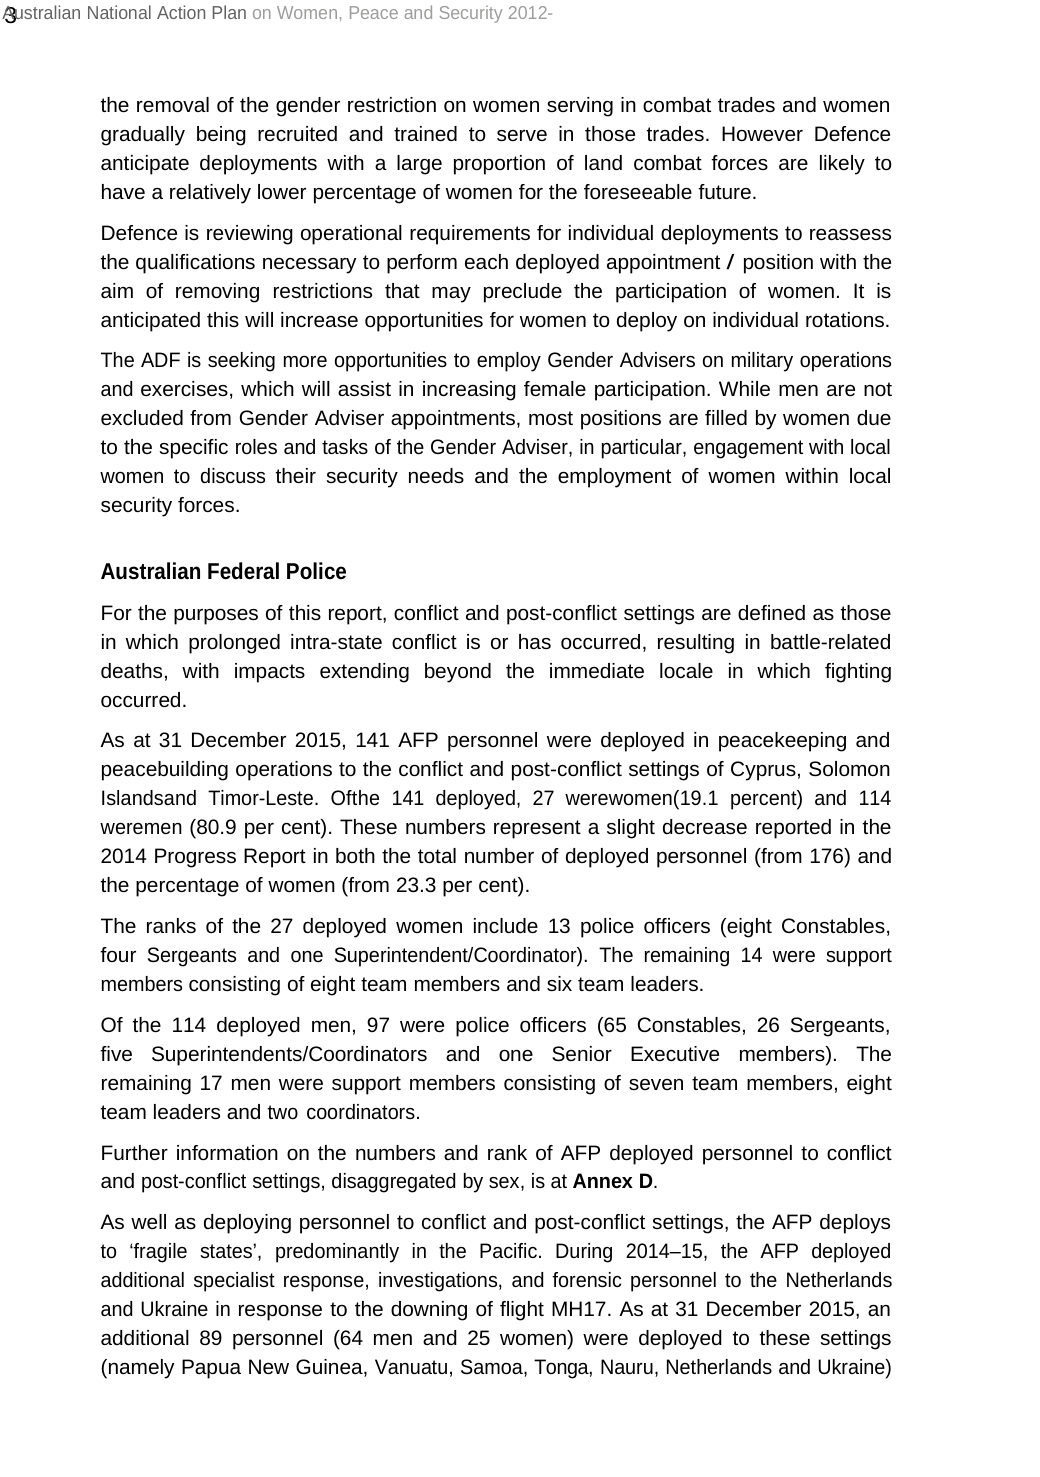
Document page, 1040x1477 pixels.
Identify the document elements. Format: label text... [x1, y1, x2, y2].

text the removal of the gender restriction on women serving in combat trades and women gradually being recruited and trained to serve in those trades. However Defence anticipate deployments with a large proportion of land combat forces are likely to have a relatively lower percentage of women for the foreseeable future. [100, 93, 892, 204]
text The ADF is seeking more opportunities to employ Gender Advisers on military operations and exercises, which will assist in increasing female participation. While men are not excluded from Gender Adviser appointments, most positions are filled by women due to the specific roles and tasks of the Gender Adviser, in particular, engagement with local women to discuss their security needs and the employment of women within local security forces. [100, 348, 892, 517]
text Australian Federal Police [100, 558, 904, 584]
text The ranks of the 27 deployed women include 13 police officers (eight Constables, four Sergeants and one Superintendent/Coordinator). The remaining 14 were support members consisting of eight team members and six team leaders. [100, 914, 892, 996]
text Of the 114 deployed men, 97 were police officers (65 Constables, 26 Sergeants, five Superintendents/Coordinators and one Senior Executive members). The remaining 17 men were support members consisting of seven team members, eight team leaders and two coordinators. [100, 1013, 892, 1123]
text Further information on the numbers and rank of AFP deployed personnel to conflict and post-conflict settings, disaggregated by sex, is at Annex D. [100, 1140, 892, 1193]
text As at 31 December 2015, 141 AFP personnel were deployed in peacekeeping and peacebuilding operations to the conflict and post-conflict settings of Cyprus, Solomon Islandsand Timor-Leste. Ofthe 141 deployed, 27 werewomen(19.1 percent) and 114 weremen (80.9 per cent). These numbers represent a slight decrease reported in the 2014 Progress Report in both the total number of deployed personnel (from 176) and the percentage of women (from 23.3 per cent). [100, 728, 892, 897]
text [100, 1210, 892, 1379]
text For the purposes of this report, conflict and post-conflict settings are defined as those in which prolonged intra-state conflict is or has occurred, resulting in battle-related deaths, with impacts extending beyond the immediate locale in which fighting occurred. [100, 601, 892, 711]
text Defence is reviewing operational requirements for individual deployments to reassess the qualifications necessary to perform each deployed appointment / position with the aim of removing restrictions that may preclude the participation of women. It is anticipated this will increase opportunities for women to deploy on individual rotations. [100, 221, 892, 331]
